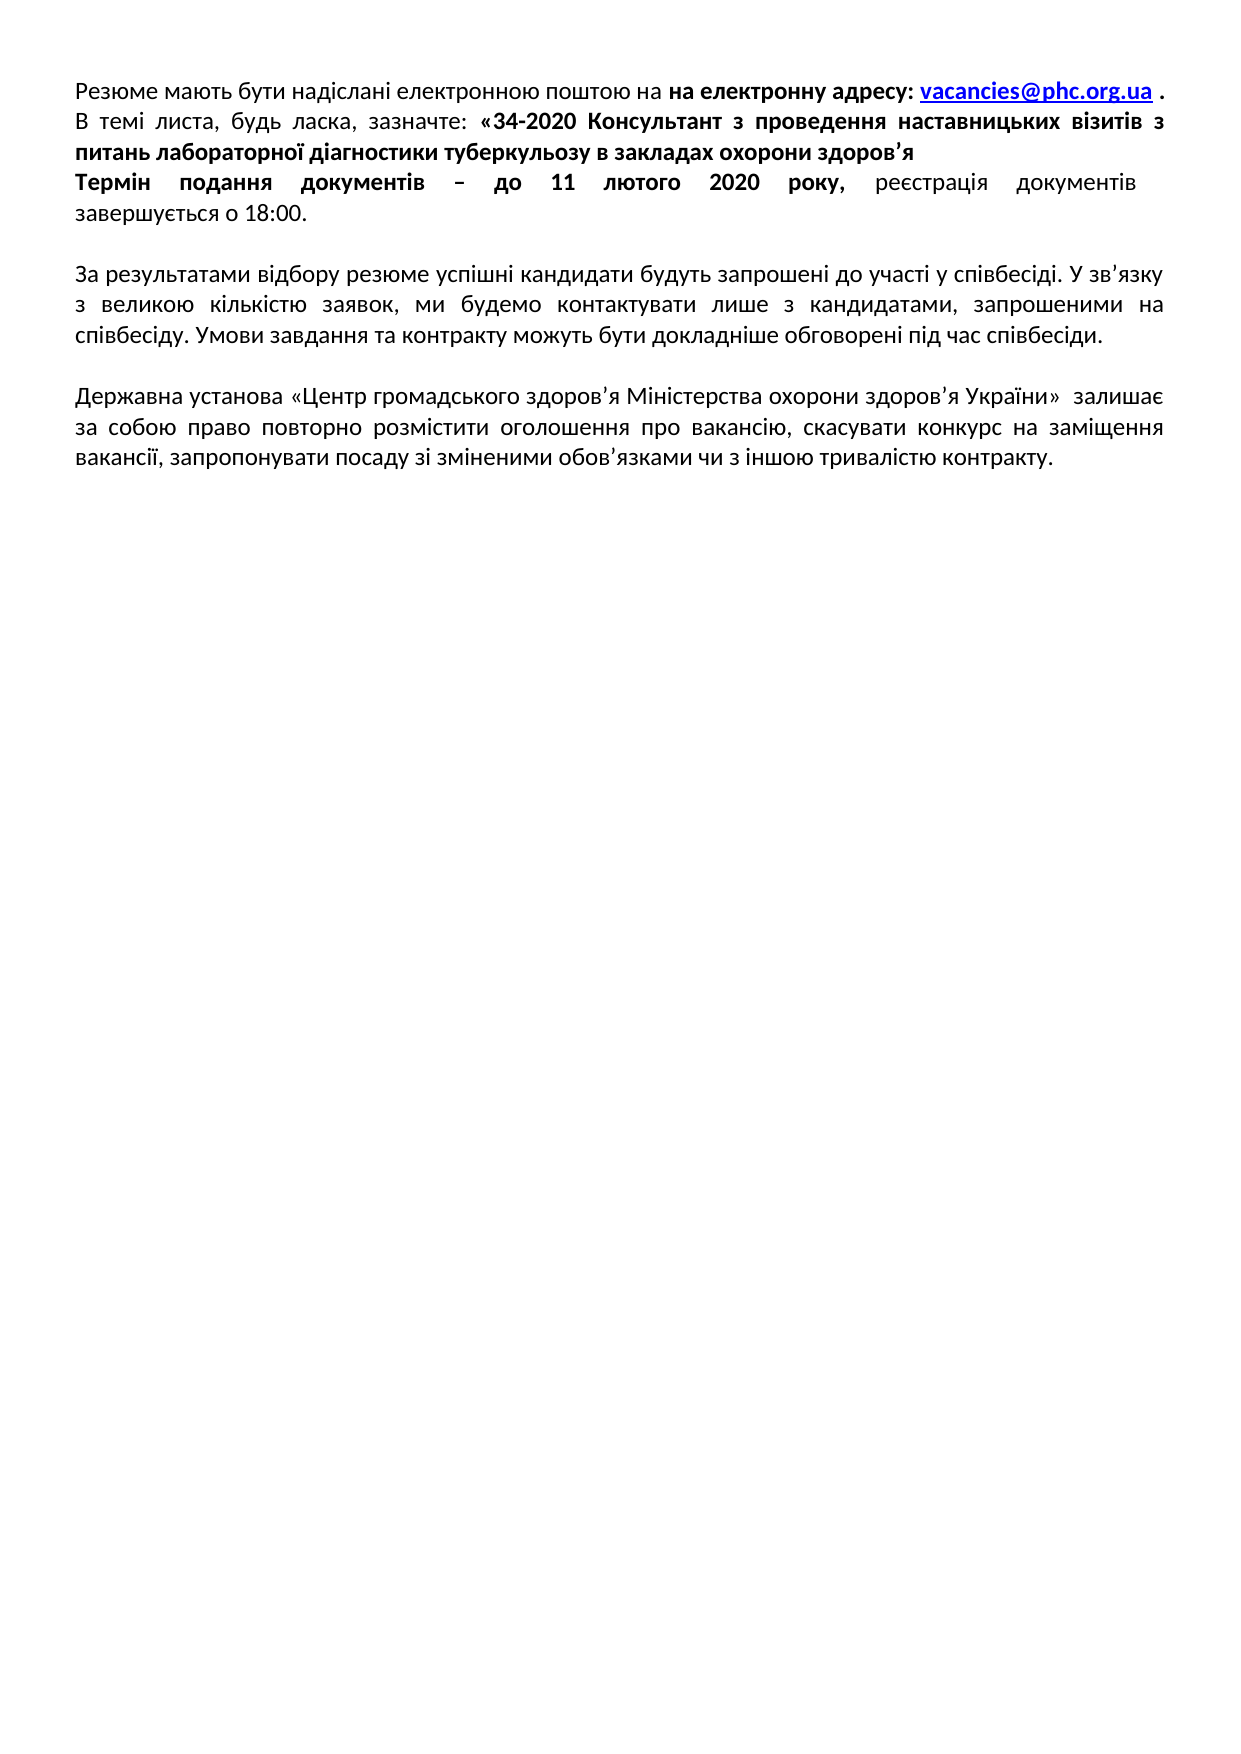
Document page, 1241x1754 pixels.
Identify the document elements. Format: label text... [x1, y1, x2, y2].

text За результатами відбору резюме успішні кандидати будуть запрошені до участі у співбесіді. У зв’язку з великою кількістю заявок, ми будемо контактувати лише з кандидатами, запрошеними на співбесіду. Умови завдання та контракту можуть бути докладніше обговорені під час співбесіди. [75, 258, 1165, 350]
text Резюме мають бути надіслані електронною поштою на на електронну адресу: vacancies@phc.org.ua . В темі листа, будь ласка, зазначте: «34-2020 Консультант з проведення наставницьких візитів з питань лабораторної діагностики туберкульозу в закладах охорони здоров’я [75, 75, 1165, 167]
text Термін подання документів – до 11 лютого 2020 року, реєстрація документів завершується о 18:00. [75, 167, 1165, 228]
text Державна установа «Центр громадського здоров’я Міністерства охорони здоров’я України» залишає за собою право повторно розмістити оголошення про вакансію, скасувати конкурс на заміщення вакансії, запропонувати посаду зі зміненими обов’язками чи з іншою тривалістю контракту. [75, 380, 1165, 472]
